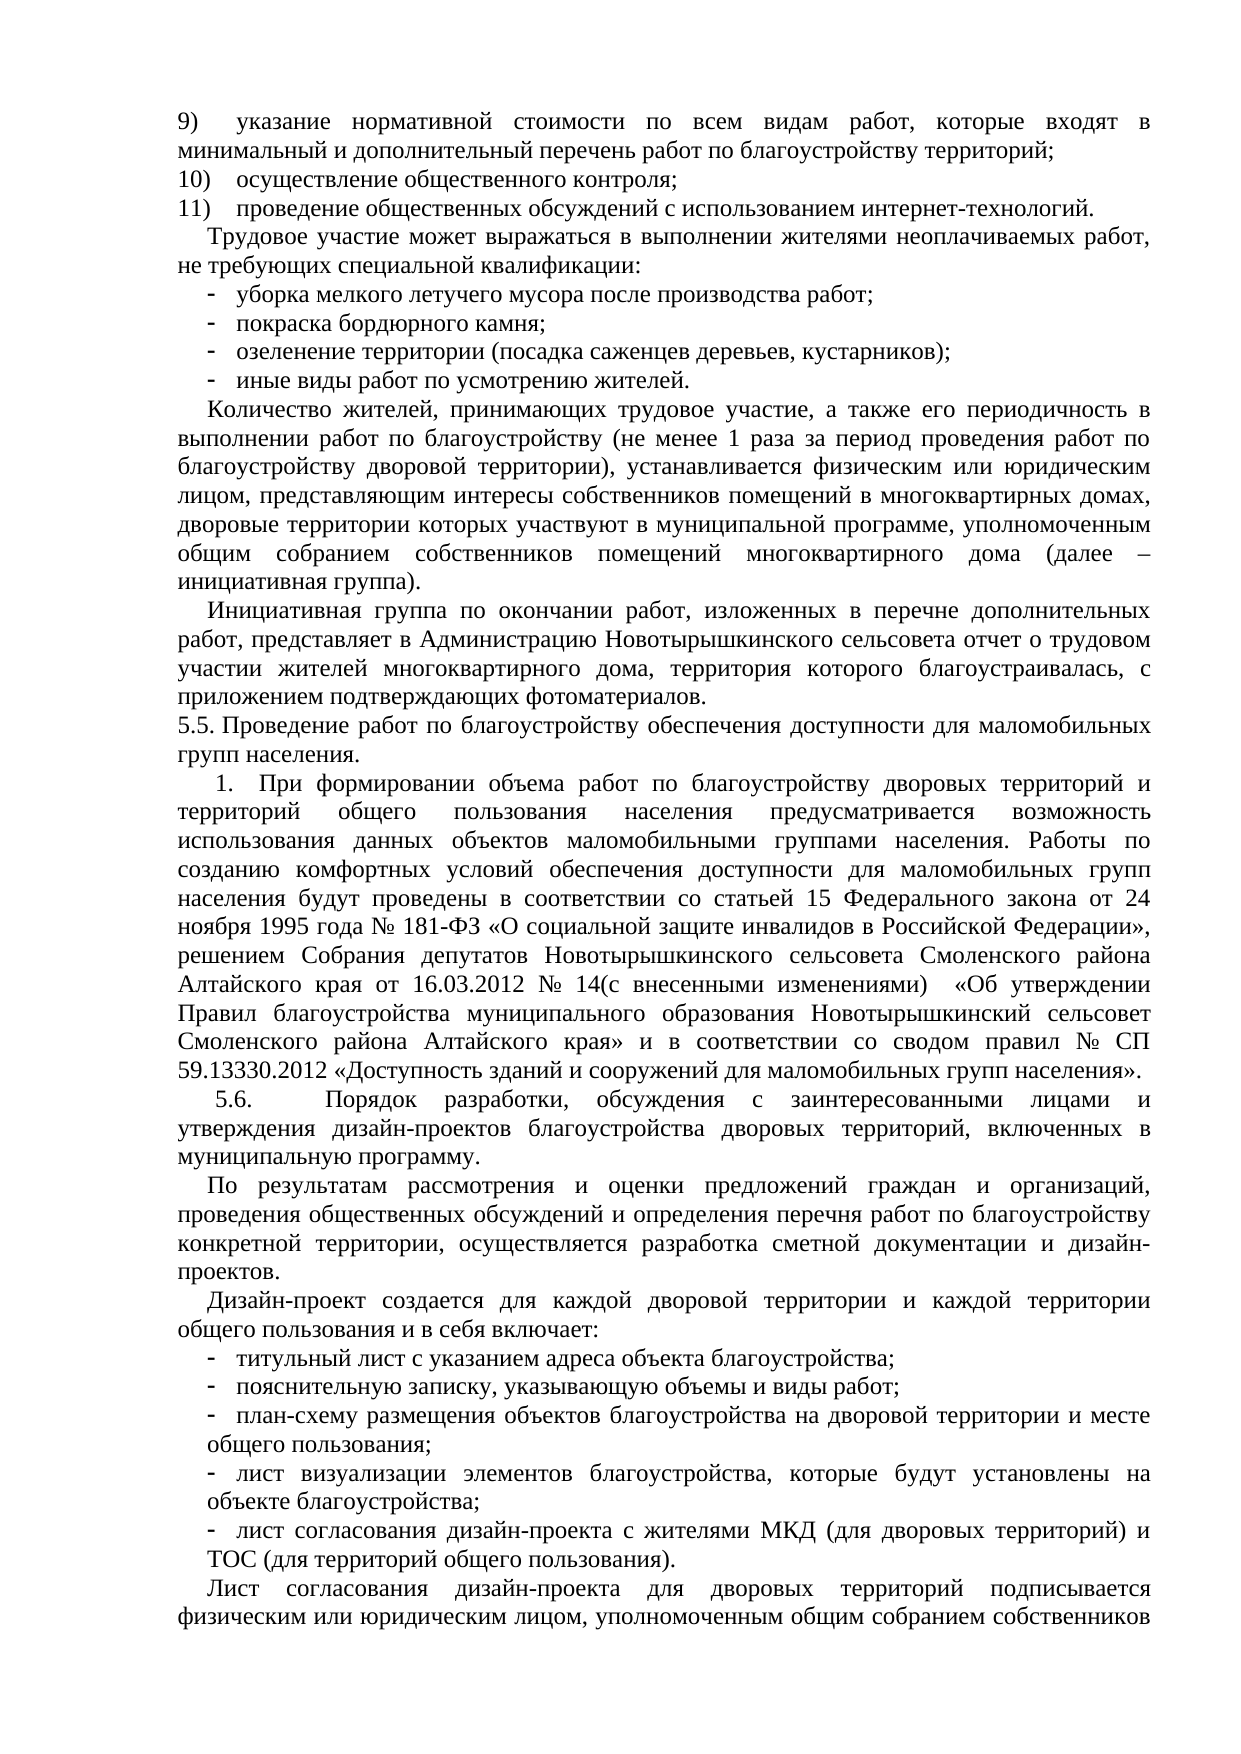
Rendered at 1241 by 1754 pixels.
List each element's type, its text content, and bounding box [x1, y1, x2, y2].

list покраска бордюрного камня; [207, 308, 1152, 336]
list При формировании объема работ по благоустройству дворовых территорий и территорий общего пользования населения предусматривается возможность использования данных объектов маломобильными группами населения. Работы по созданию комфортных условий обеспечения доступности для маломобильных групп населения будут проведены в соответствии со статьей 15 Федерального закона от 24 ноября 1995 года № 181-ФЗ «О социальной защите инвалидов в Российской Федерации», решением Собрания депутатов Новотырышкинского сельсовета Смоленского района Алтайского края от 16.03.2012 № 14(с внесенными изменениями) «Об утверждении Правил благоустройства муниципального образования Новотырышкинский сельсовет Смоленского района Алтайского края» и в соответствии со сводом правил № СП 59.13330.2012 «Доступность зданий и сооружений для маломобильных групп населения». [177, 768, 1152, 1084]
list лист согласования дизайн-проекта с жителями МКД (для дворовых территорий) и ТОС (для территорий общего пользования). [207, 1515, 1152, 1573]
list титульный лист с указанием адреса объекта благоустройства; [207, 1343, 1152, 1371]
list проведение общественных обсуждений с использованием интернет-технологий. [177, 193, 1152, 221]
list Порядок разработки, обсуждения с заинтересованными лицами и утверждения дизайн-проектов благоустройства дворовых территорий, включенных в муниципальную программу. [177, 1084, 1152, 1170]
list озеленение территории (посадка саженцев деревьев, кустарников); [207, 336, 1152, 365]
text По результатам рассмотрения и оценки предложений граждан и организаций, проведения общественных обсуждений и определения перечня работ по благоустройству конкретной территории, осуществляется разработка сметной документации и дизайн-проектов. [177, 1170, 1152, 1285]
list уборка мелкого летучего мусора после производства работ; [207, 279, 1152, 308]
text Инициативная группа по окончании работ, изложенных в перечне дополнительных работ, представляет в Администрацию Новотырышкинского сельсовета отчет о трудовом участии жителей многоквартирного дома, территория которого благоустраивалась, с приложением подтверждающих фотоматериалов. [177, 595, 1152, 710]
text Количество жителей, принимающих трудовое участие, а также его периодичность в выполнении работ по благоустройству (не менее 1 раза за период проведения работ по благоустройству дворовой территории), устанавливается физическим или юридическим лицом, представляющим интересы собственников помещений в многоквартирных домах, дворовые территории которых участвуют в муниципальной программе, уполномоченным общим собранием собственников помещений многоквартирного дома (далее – инициативная группа). [177, 394, 1152, 595]
list иные виды работ по усмотрению жителей. [207, 365, 1152, 394]
list осуществление общественного контроля; [177, 164, 1152, 193]
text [177, 1573, 1152, 1630]
list лист визуализации элементов благоустройства, которые будут установлены на объекте благоустройства; [207, 1458, 1152, 1515]
list план-схему размещения объектов благоустройства на дворовой территории и месте общего пользования; [207, 1400, 1152, 1458]
list пояснительную записку, указывающую объемы и виды работ; [207, 1371, 1152, 1400]
list указание нормативной стоимости по всем видам работ, которые входят в минимальный и дополнительный перечень работ по благоустройству территорий; [177, 106, 1152, 164]
list Проведение работ по благоустройству обеспечения доступности для маломобильных групп населения. [177, 710, 1152, 768]
text Трудовое участие может выражаться в выполнении жителями неоплачиваемых работ, не требующих специальной квалификации: [177, 221, 1152, 279]
text Дизайн-проект создается для каждой дворовой территории и каждой территории общего пользования и в себя включает: [177, 1285, 1152, 1343]
